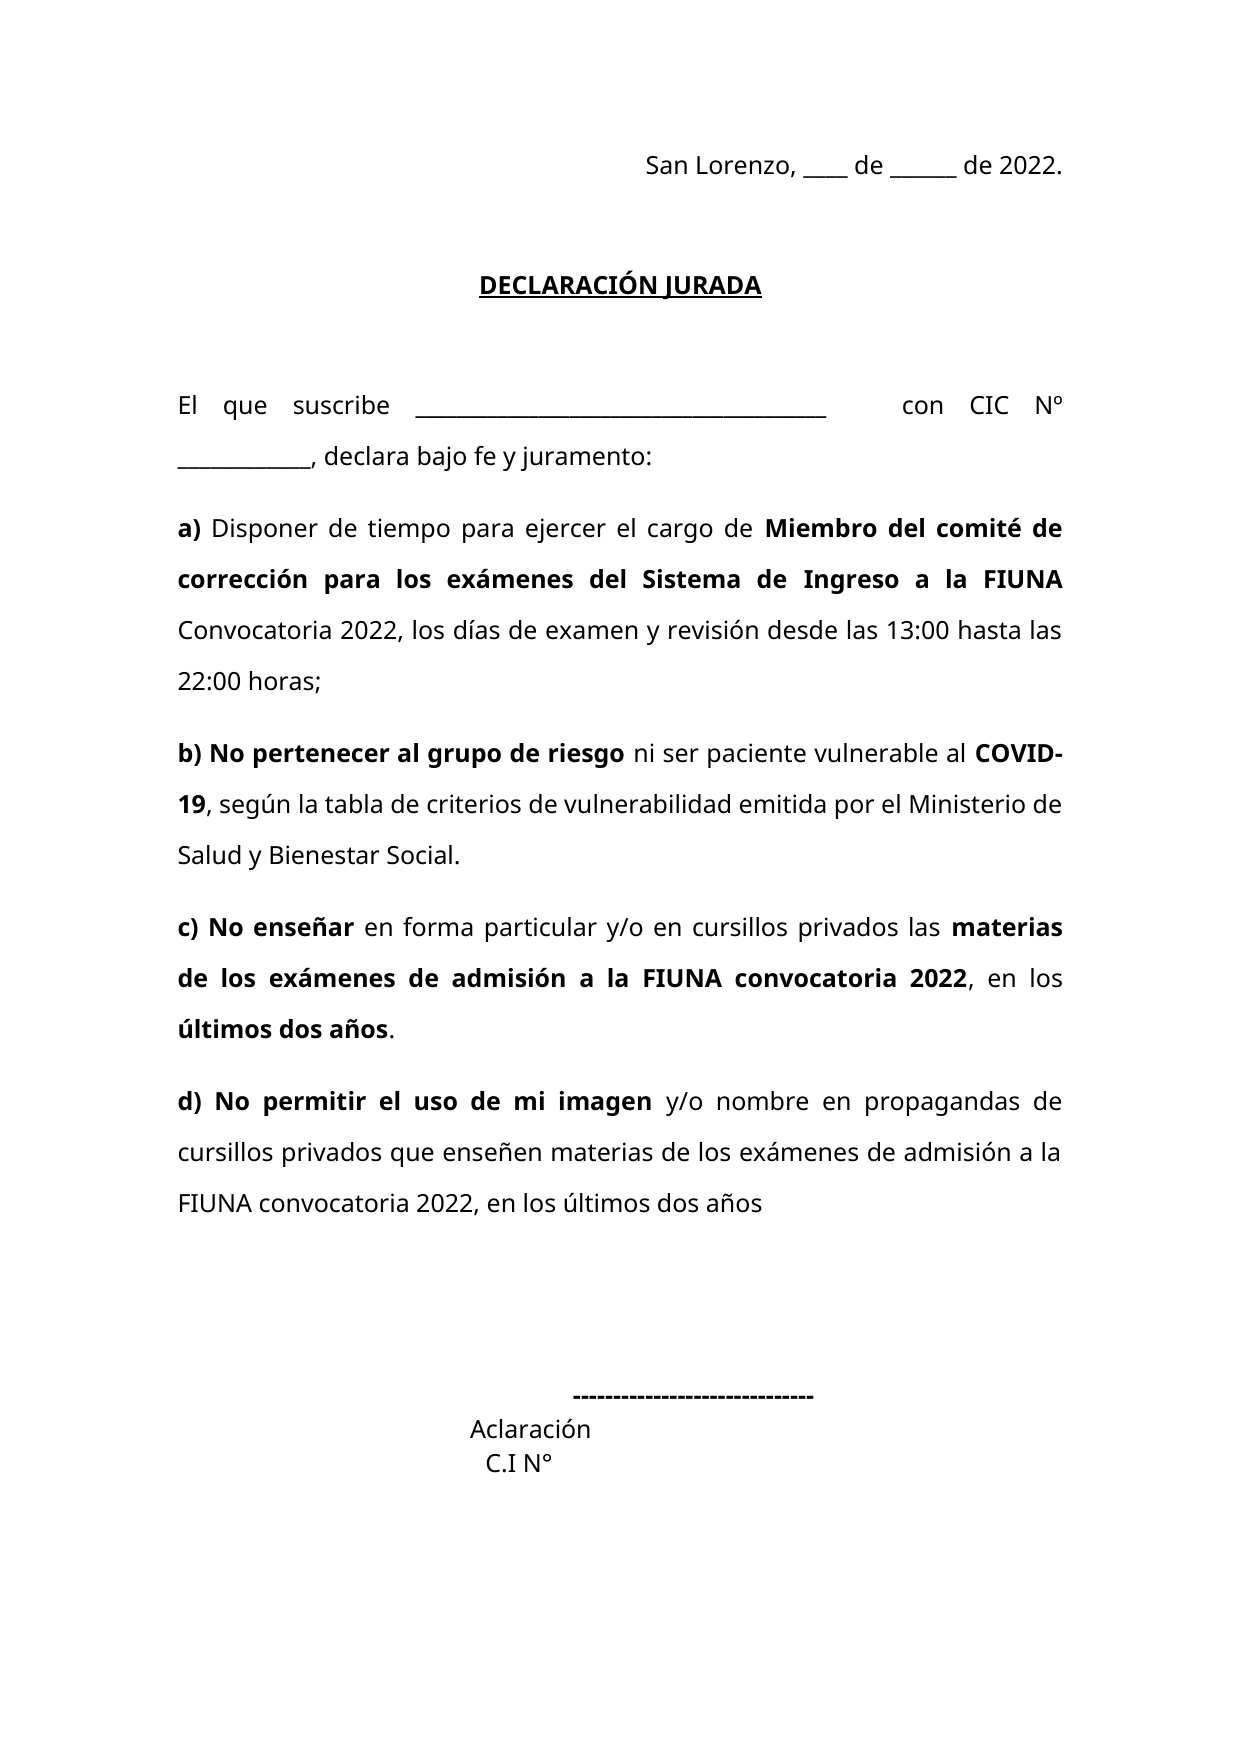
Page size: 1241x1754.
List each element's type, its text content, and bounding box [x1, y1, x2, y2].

text El que suscribe ________________________________________ con CIC Nº ____________, declara bajo fe y juramento: [177, 388, 1063, 473]
text d) No permitir el uso de mi imagen y/o nombre en propagandas de cursillos privados que enseñen materias de los exámenes de admisión a la FIUNA convocatoria 2022, en los últimos dos años [177, 1083, 1063, 1219]
text b) No pertenecer al grupo de riesgo ni ser paciente vulnerable al COVID-19, según la tabla de criterios de vulnerabilidad emitida por el Ministerio de Salud y Bienestar Social. [177, 736, 1063, 872]
text DECLARACIÓN JURADA [177, 268, 1063, 302]
text c) No enseñar en forma particular y/o en cursillos privados las materias de los exámenes de admisión a la FIUNA convocatoria 2022, en los últimos dos años. [177, 909, 1063, 1046]
text ------------------------------ [177, 1377, 1063, 1411]
text San Lorenzo, ____ de ______ de 2022. [177, 148, 1063, 182]
text a) Disponer de tiempo para ejercer el cargo de Miembro del comité de corrección para los exámenes del Sistema de Ingreso a la FIUNA Convocatoria 2022, los días de examen y revisión desde las 13:00 hasta las 22:00 horas; [177, 511, 1063, 698]
text Aclaración [177, 1411, 1063, 1446]
text C.I N° [177, 1446, 1063, 1479]
